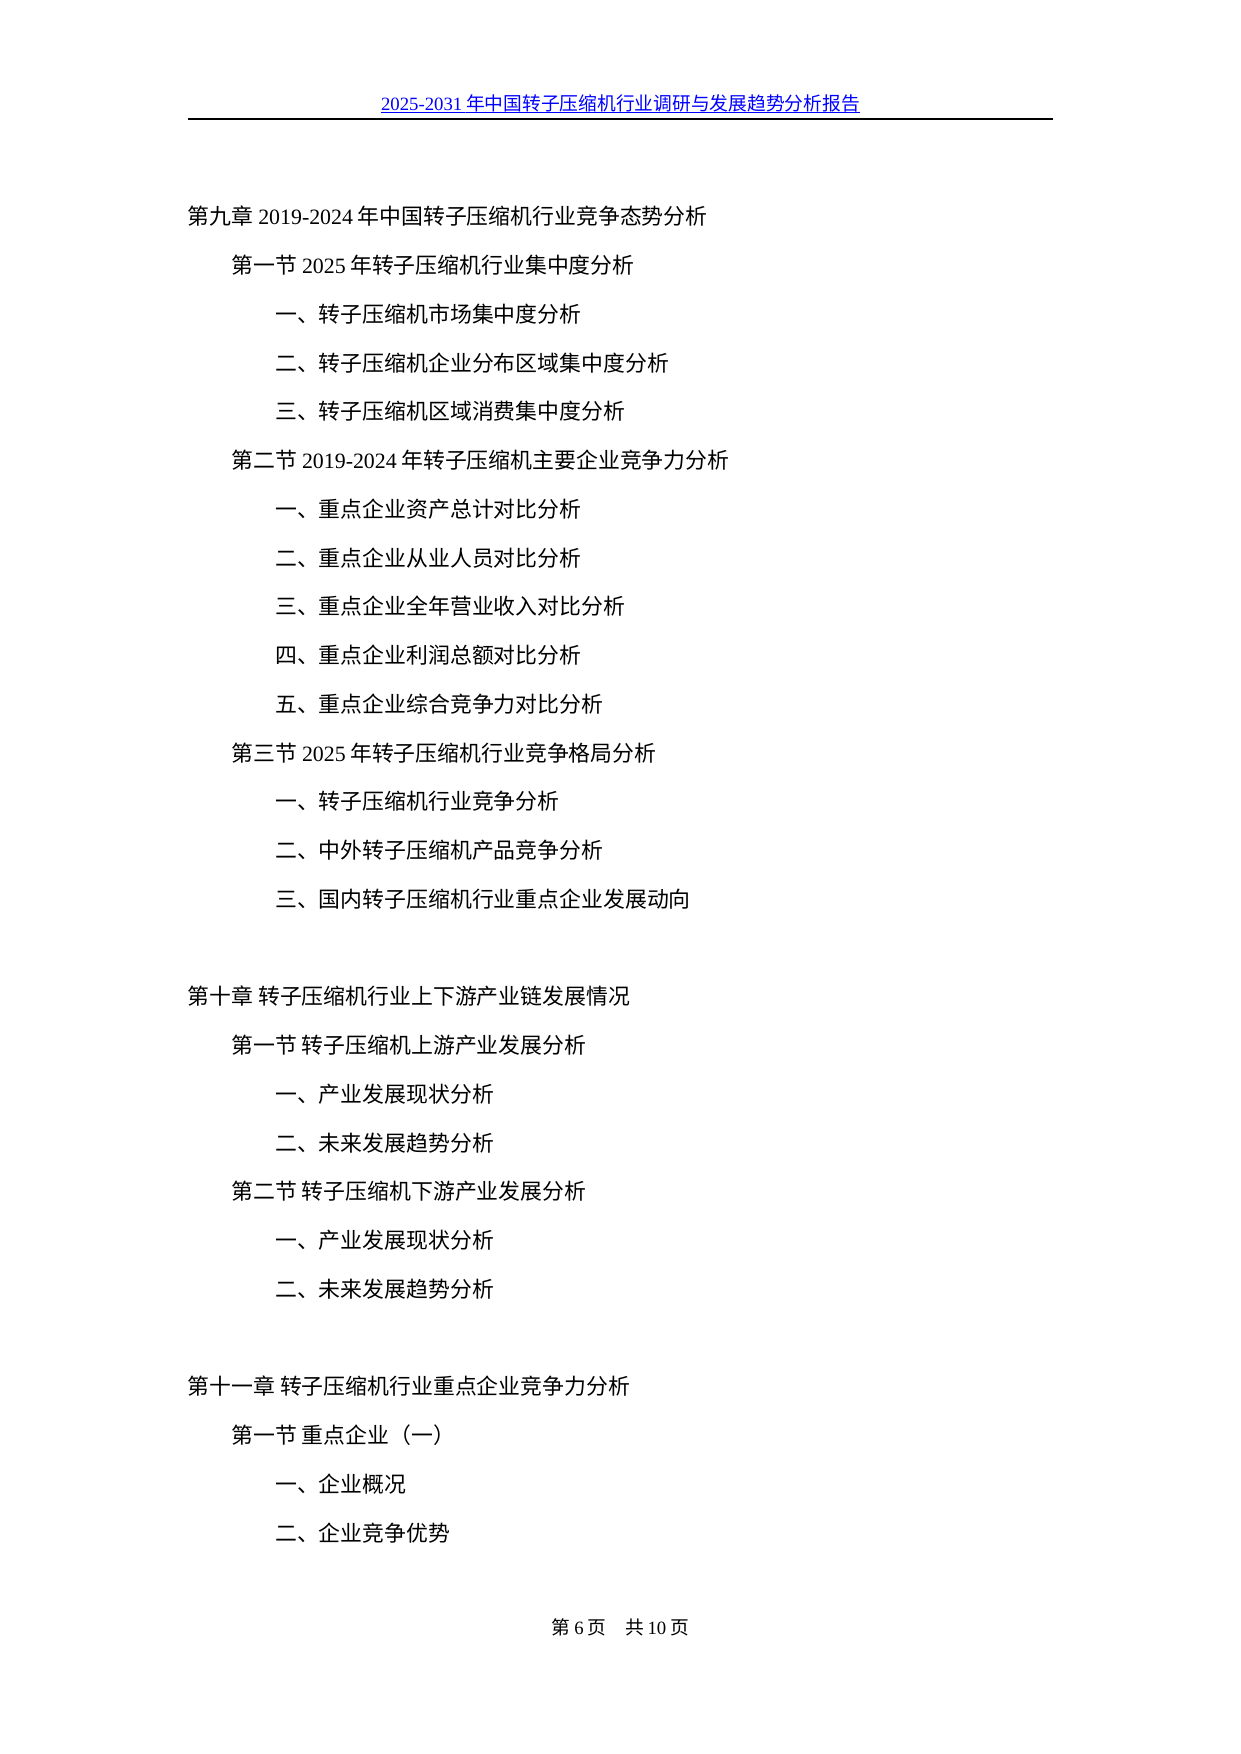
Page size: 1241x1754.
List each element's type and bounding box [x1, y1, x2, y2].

text [187, 150, 1053, 1548]
